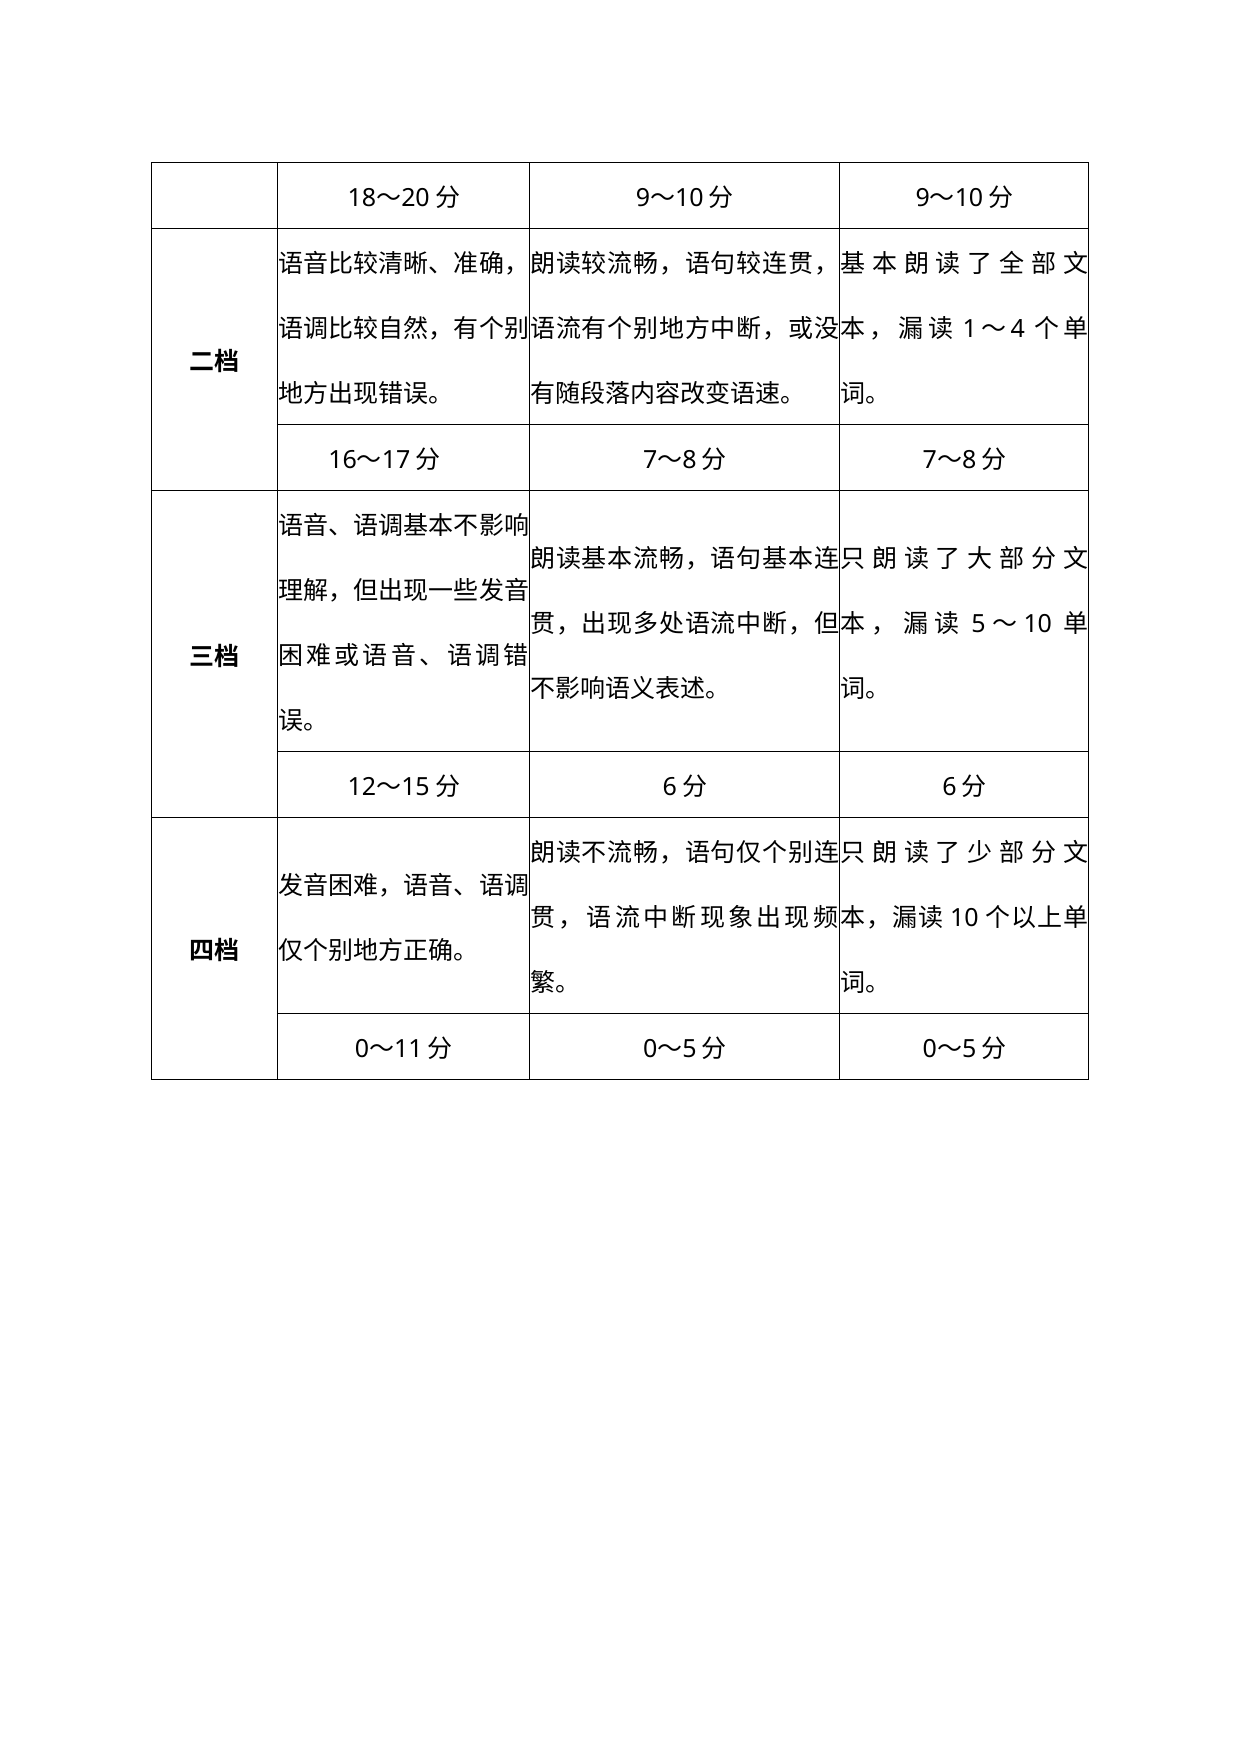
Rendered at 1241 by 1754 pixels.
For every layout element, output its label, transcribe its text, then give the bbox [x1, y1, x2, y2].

table_cell 一档 [152, 163, 277, 228]
table_cell 0～11分 [278, 1014, 529, 1079]
table_cell 9～10分 [530, 163, 839, 228]
table_cell 6分 [530, 752, 839, 817]
table_cell 语音、语调基本不影响理解，但出现一些发音困难或语音、语调错误。 [278, 491, 529, 751]
table_cell 只朗读了少部分文本，漏读10个以上单词。 [840, 818, 1088, 1013]
table_cell 四档 [152, 818, 277, 1079]
table_cell 三档 [152, 491, 277, 817]
table_cell 0～5分 [840, 1014, 1088, 1079]
table_cell 6分 [840, 752, 1088, 817]
table_cell 18～20分 [278, 163, 529, 228]
table_cell 发音困难，语音、语调仅个别地方正确。 [278, 818, 529, 1013]
table_cell 0～5分 [530, 1014, 839, 1079]
table_cell 7～8分 [840, 425, 1088, 490]
table_cell 语音比较清晰、准确，语调比较自然，有个别地方出现错误。 [278, 229, 529, 424]
table_cell 朗读较流畅，语句较连贯，语流有个别地方中断，或没有随段落内容改变语速。 [530, 229, 839, 424]
table_cell 7～8分 [530, 425, 839, 490]
table_cell 只朗读了大部分文本，漏读5～10单词。 [840, 491, 1088, 751]
table_cell 基本朗读了全部文本，漏读1～4个单词。 [840, 229, 1088, 424]
table_cell 二档 [152, 229, 277, 490]
table_cell 16～17分 [278, 425, 529, 490]
table_cell 朗读基本流畅，语句基本连贯，出现多处语流中断，但不影响语义表述。 [530, 491, 839, 751]
table_cell 9～10分 [840, 163, 1088, 228]
table_cell 朗读不流畅，语句仅个别连贯，语流中断现象出现频繁。 [530, 818, 839, 1013]
table_cell 12～15分 [278, 752, 529, 817]
